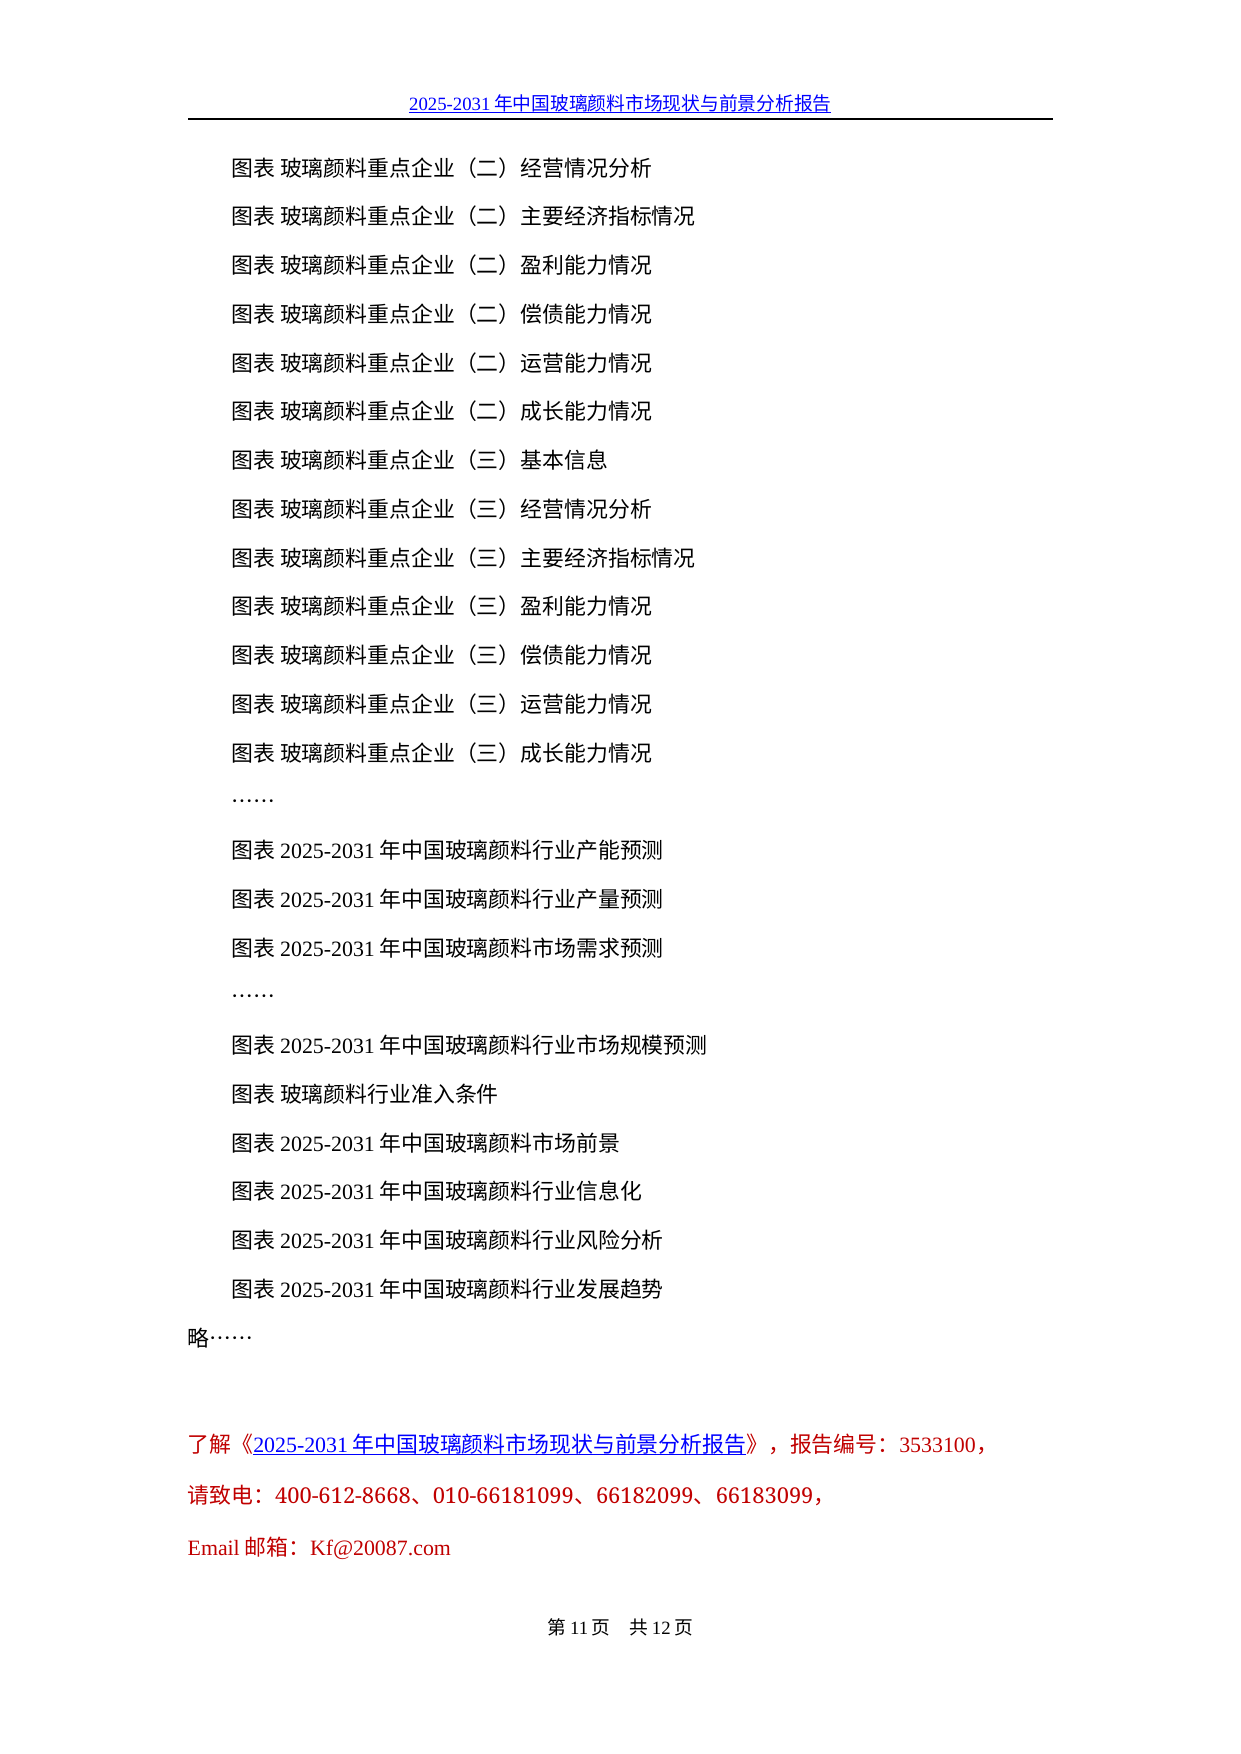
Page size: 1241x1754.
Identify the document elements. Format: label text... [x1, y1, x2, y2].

text Email邮箱：Kf@20087.com [187, 1530, 1053, 1562]
text 请致电：400-612-8668、010-66181099、66182099、66183099， [187, 1478, 1053, 1511]
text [187, 150, 1053, 1353]
text 了解《2025-2031年中国玻璃颜料市场现状与前景分析报告》，报告编号：3533100， [187, 1427, 1053, 1459]
